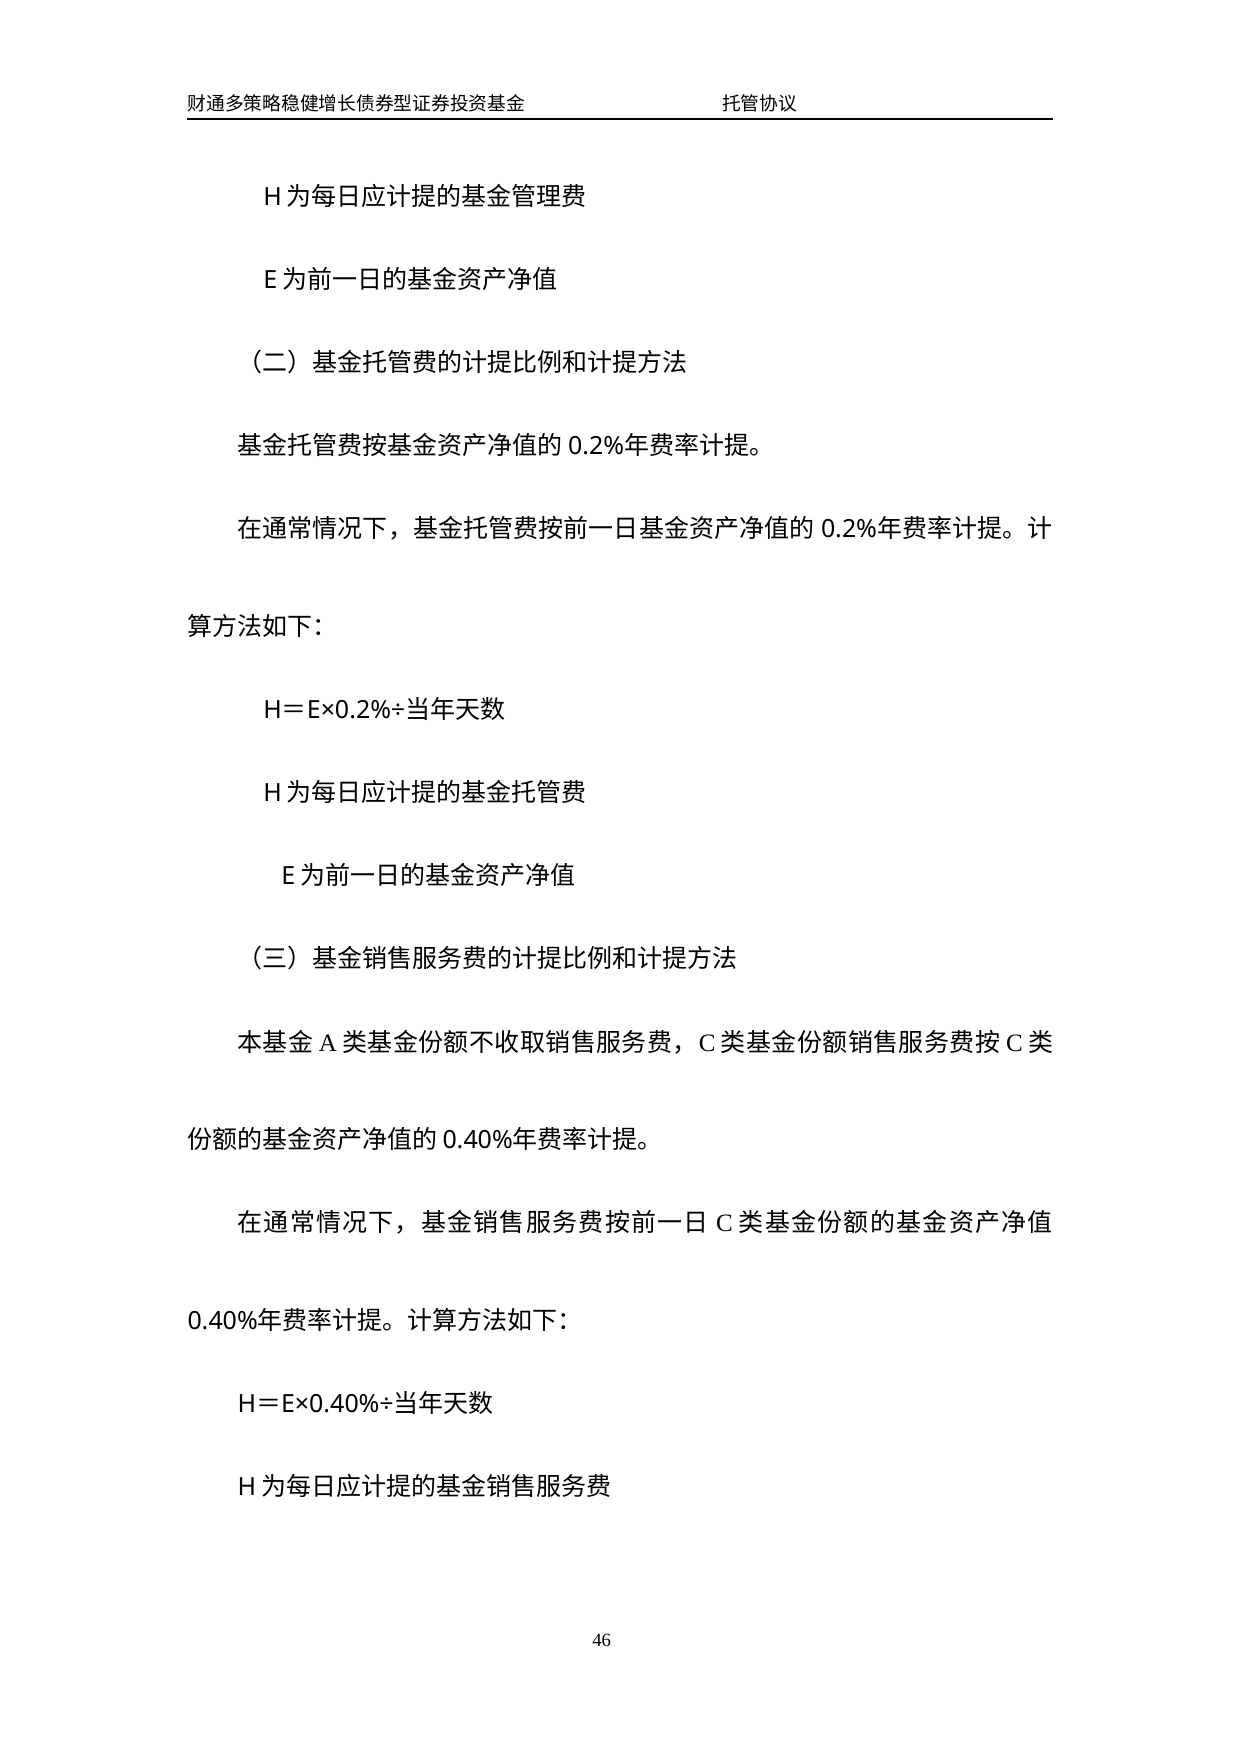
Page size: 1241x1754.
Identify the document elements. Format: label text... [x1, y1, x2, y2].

text 基金托管费按基金资产净值的 0.2%年费率计提。 [187, 411, 1053, 476]
text H为每日应计提的基金托管费 [187, 758, 1053, 823]
text 在通常情况下，基金托管费按前一日基金资产净值的0.2%年费率计提。计算方法如下： [187, 494, 1053, 657]
text H＝E×0.40%÷当年天数 [187, 1369, 1053, 1434]
text 本基金A类基金份额不收取销售服务费，C类基金份额销售服务费按C类份额的基金资产净值的0.40%年费率计提。 [187, 1008, 1053, 1170]
text 在通常情况下，基金销售服务费按前一日C类基金份额的基金资产净值0.40%年费率计提。计算方法如下： [187, 1188, 1053, 1351]
text （三）基金销售服务费的计提比例和计提方法 [187, 924, 1053, 989]
text H为每日应计提的基金销售服务费 [187, 1452, 1053, 1517]
text H＝E×0.2%÷当年天数 [187, 675, 1053, 740]
text E为前一日的基金资产净值 [187, 245, 1053, 310]
text （二）基金托管费的计提比例和计提方法 [187, 328, 1053, 393]
text H为每日应计提的基金管理费 [187, 162, 1053, 227]
text E为前一日的基金资产净值 [231, 841, 1053, 906]
